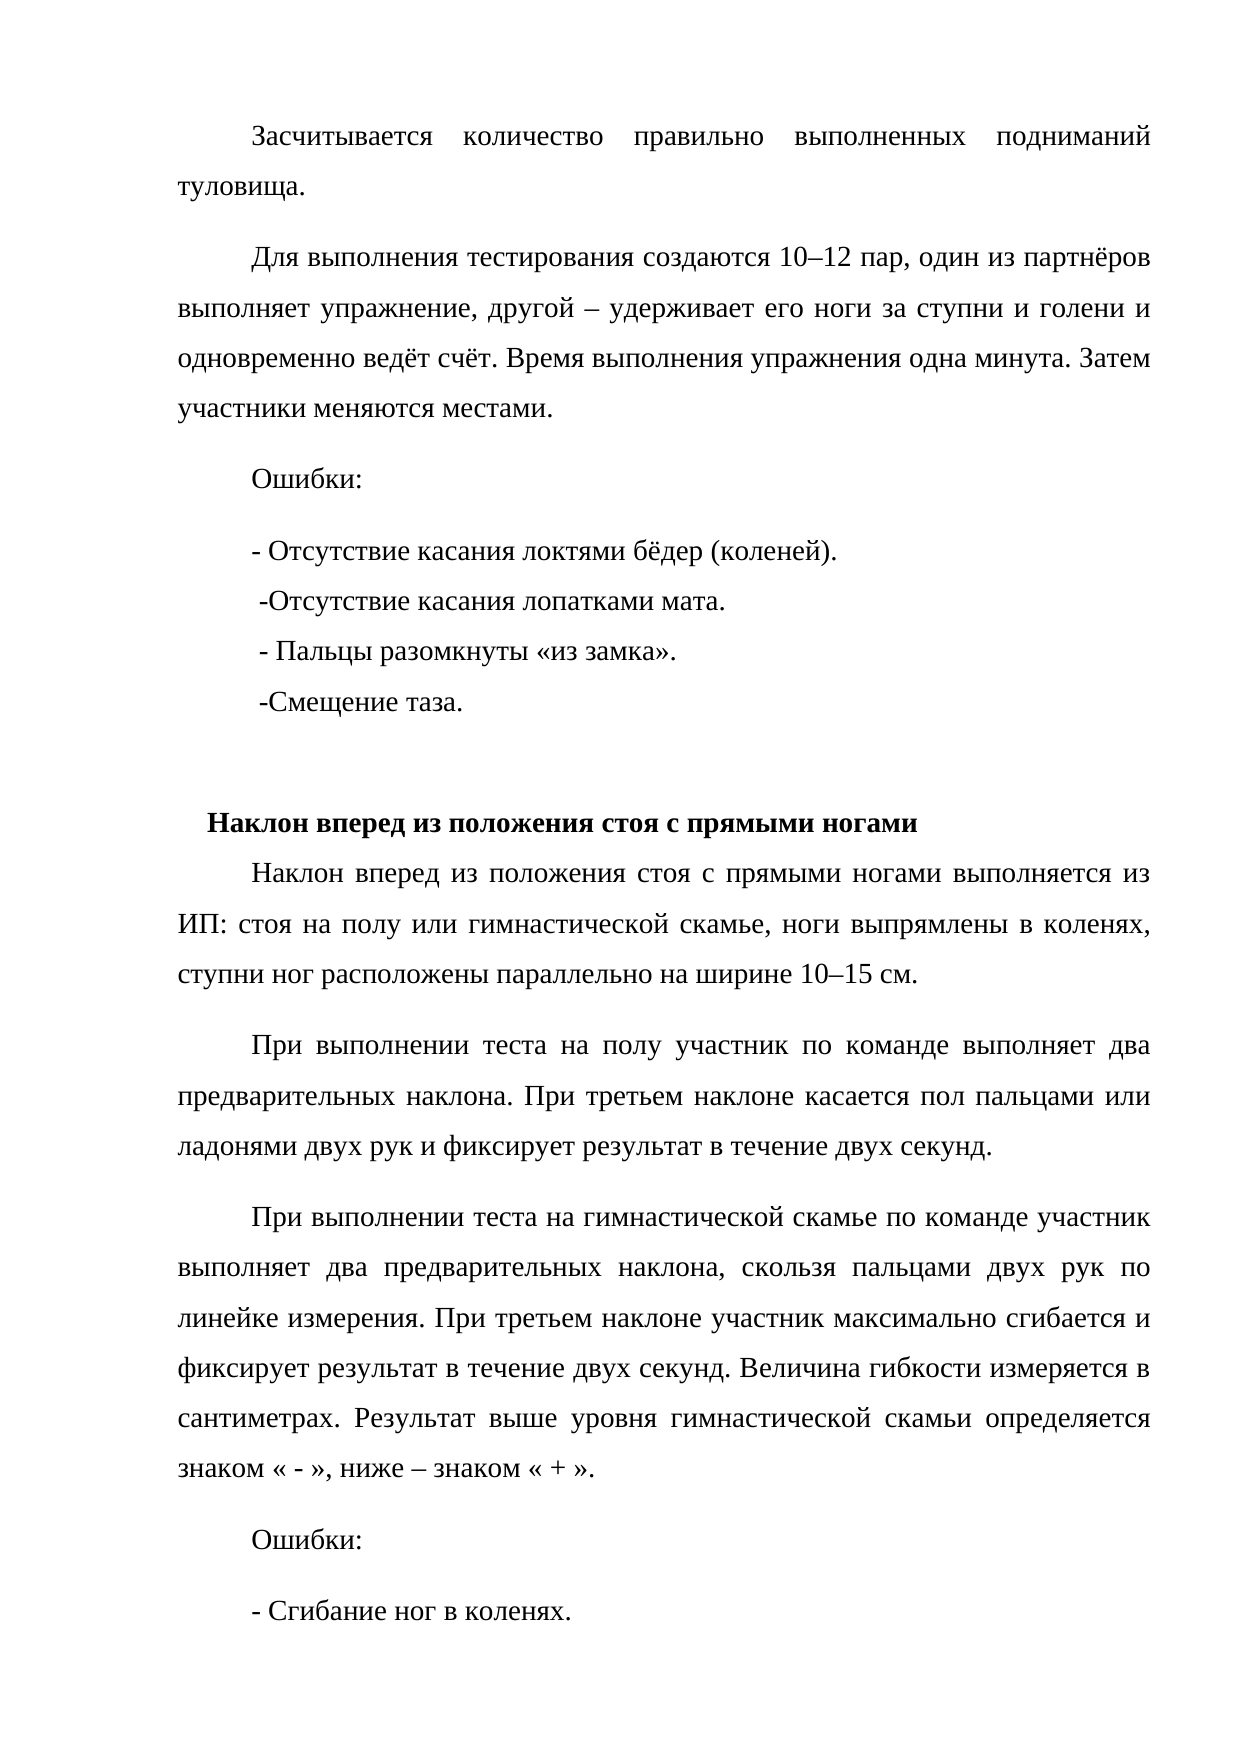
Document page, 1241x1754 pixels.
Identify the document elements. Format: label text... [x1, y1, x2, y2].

text При выполнении теста на полу участник по команде выполняет два предварительных наклона. При третьем наклоне касается пол пальцами или ладонями двух рук и фиксирует результат в течение двух секунд. [177, 1027, 1152, 1161]
text Наклон вперед из положения стоя с прямыми ногами выполняется из ИП: стоя на полу или гимнастической скамье, ноги выпрямлены в коленях, ступни ног расположены параллельно на ширине 10–15 см. [177, 856, 1152, 990]
list - Пальцы разомкнуты «из замка». [215, 633, 1152, 667]
text Засчитывается количество правильно выполненных подниманий туловища. [177, 118, 1152, 202]
list -Отсутствие касания лопатками мата. [215, 583, 1152, 617]
text Для выполнения тестирования создаются 10–12 пар, один из партнёров выполняет упражнение, другой – удерживает его ноги за ступни и голени и одновременно ведёт счёт. Время выполнения упражнения одна минута. Затем участники меняются местами. [177, 239, 1152, 424]
text При выполнении теста на гимнастической скамье по команде участник выполняет два предварительных наклона, скользя пальцами двух рук по линейке измерения. При третьем наклоне участник максимально сгибается и фиксирует результат в течение двух секунд. Величина гибкости измеряется в сантиметрах. Результат выше уровня гимнастической скамьи определяется знаком « - », ниже – знаком « + ». [177, 1199, 1152, 1484]
list -Смещение таза. [215, 684, 1152, 717]
list - Отсутствие касания локтями бёдер (коленей). [251, 533, 1152, 566]
text Ошибки: [177, 462, 1152, 495]
text - Сгибание ног в коленях. [177, 1593, 1152, 1626]
list Наклон вперед из положения стоя с прямыми ногами [207, 805, 1152, 839]
text Ошибки: [177, 1522, 1152, 1555]
